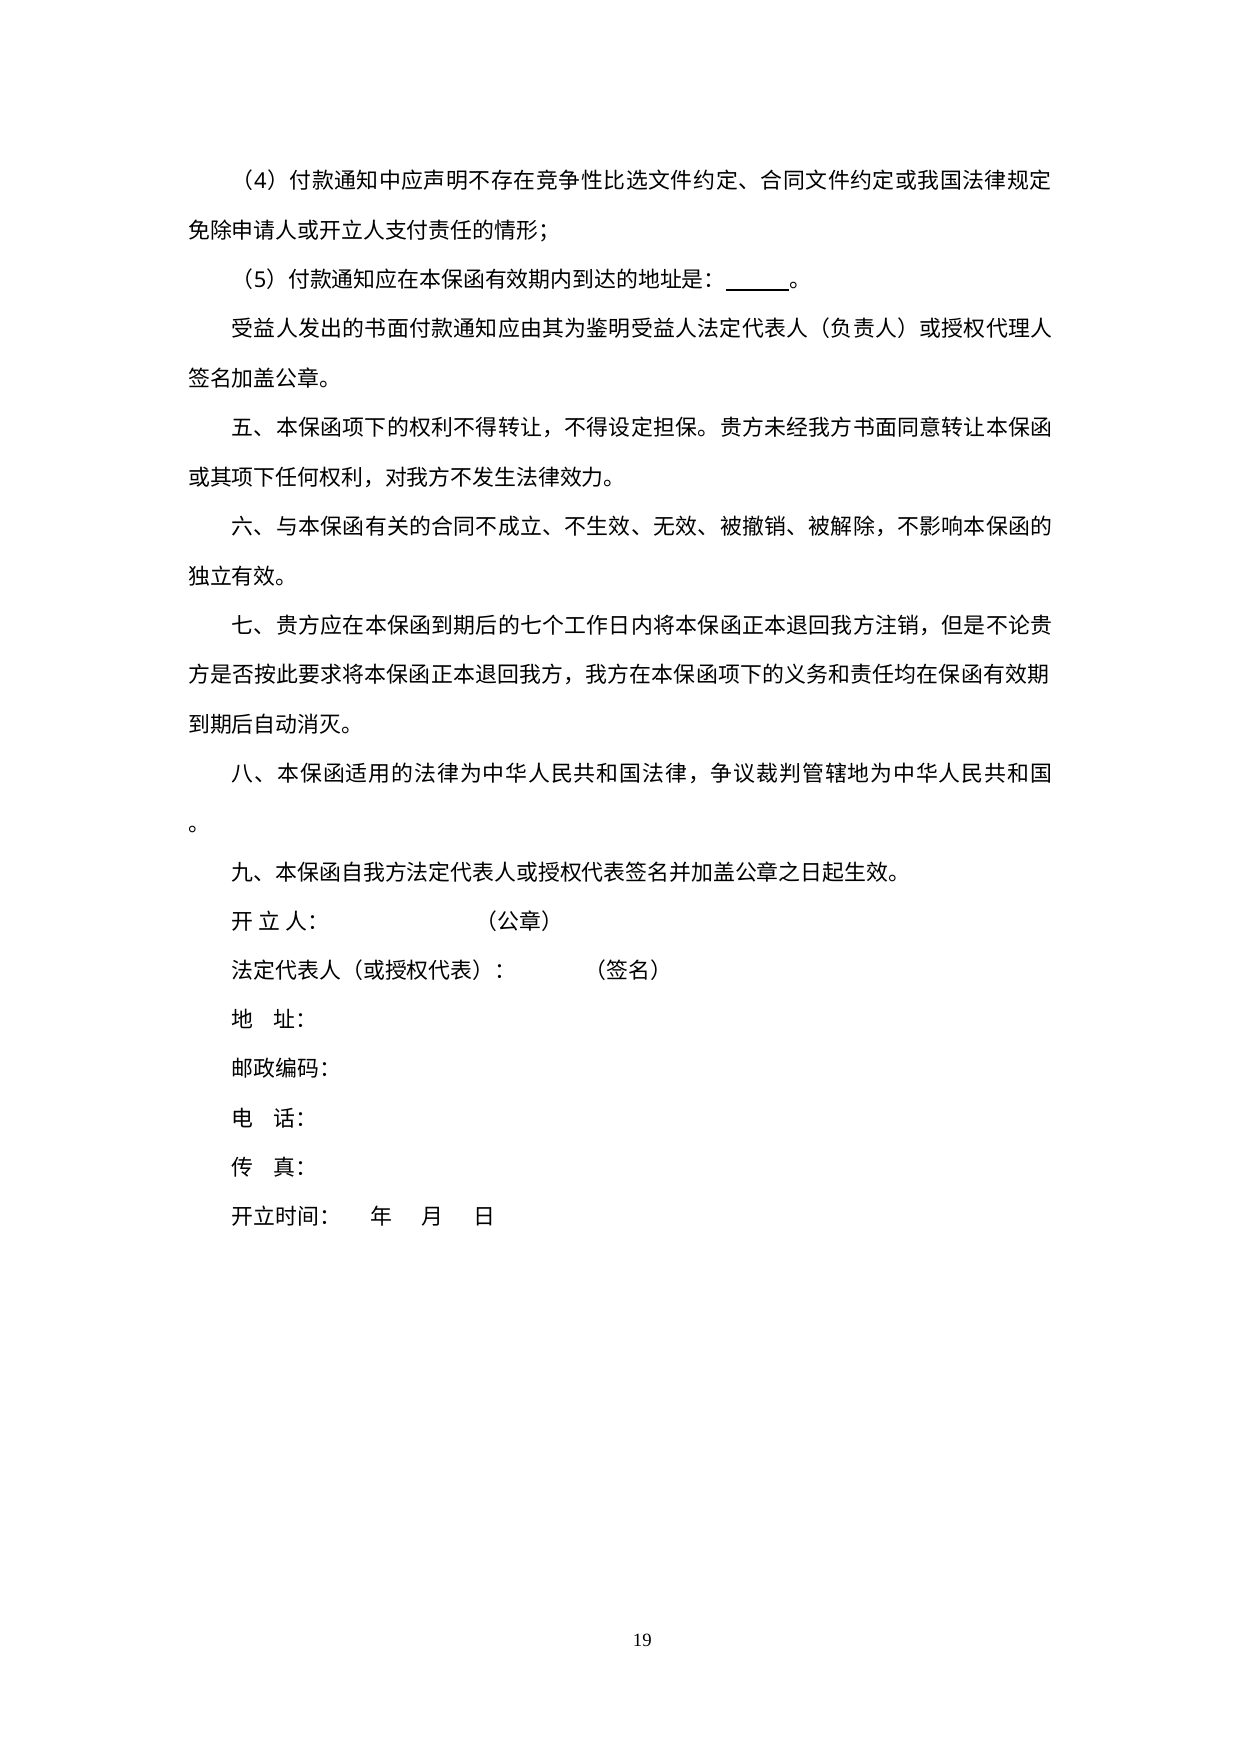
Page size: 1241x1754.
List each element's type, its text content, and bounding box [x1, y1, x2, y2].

text 六、与本保函有关的合同不成立、不生效、无效、被撤销、被解除，不影响本保函的独立有效。 [188, 508, 1052, 591]
text （5）付款通知应在本保函有效期内到达的地址是： 。 [188, 261, 1052, 294]
text 五、本保函项下的权利不得转让，不得设定担保。贵方未经我方书面同意转让本保函或其项下任何权利，对我方不发生法律效力。 [188, 409, 1052, 492]
text （4）付款通知中应声明不存在竞争性比选文件约定、合同文件约定或我国法律规定免除申请人或开立人支付责任的情形； [188, 162, 1052, 246]
text 电 话： [188, 1100, 1052, 1133]
text 受益人发出的书面付款通知应由其为鉴明受益人法定代表人（负责人）或授权代理人签名加盖公章。 [188, 310, 1052, 393]
text 九、本保函自我方法定代表人或授权代表签名并加盖公章之日起生效。 [188, 854, 1052, 888]
text 传 真： [188, 1149, 1052, 1182]
text 地 址： [188, 1002, 1052, 1035]
text 七、贵方应在本保函到期后的七个工作日内将本保函正本退回我方注销，但是不论贵方是否按此要求将本保函正本退回我方，我方在本保函项下的义务和责任均在保函有效期到期后自动消灭。 [188, 607, 1052, 740]
text 开立时间： 年 月 日 [188, 1198, 1052, 1231]
text 法定代表人（或授权代表）： （签名） [188, 953, 1052, 986]
text 邮政编码： [188, 1051, 1052, 1084]
text 八、本保函适用的法律为中华人民共和国法律，争议裁判管辖地为中华人民共和国 。 [188, 756, 1052, 839]
text 开 立 人： （公章） [188, 903, 1052, 937]
